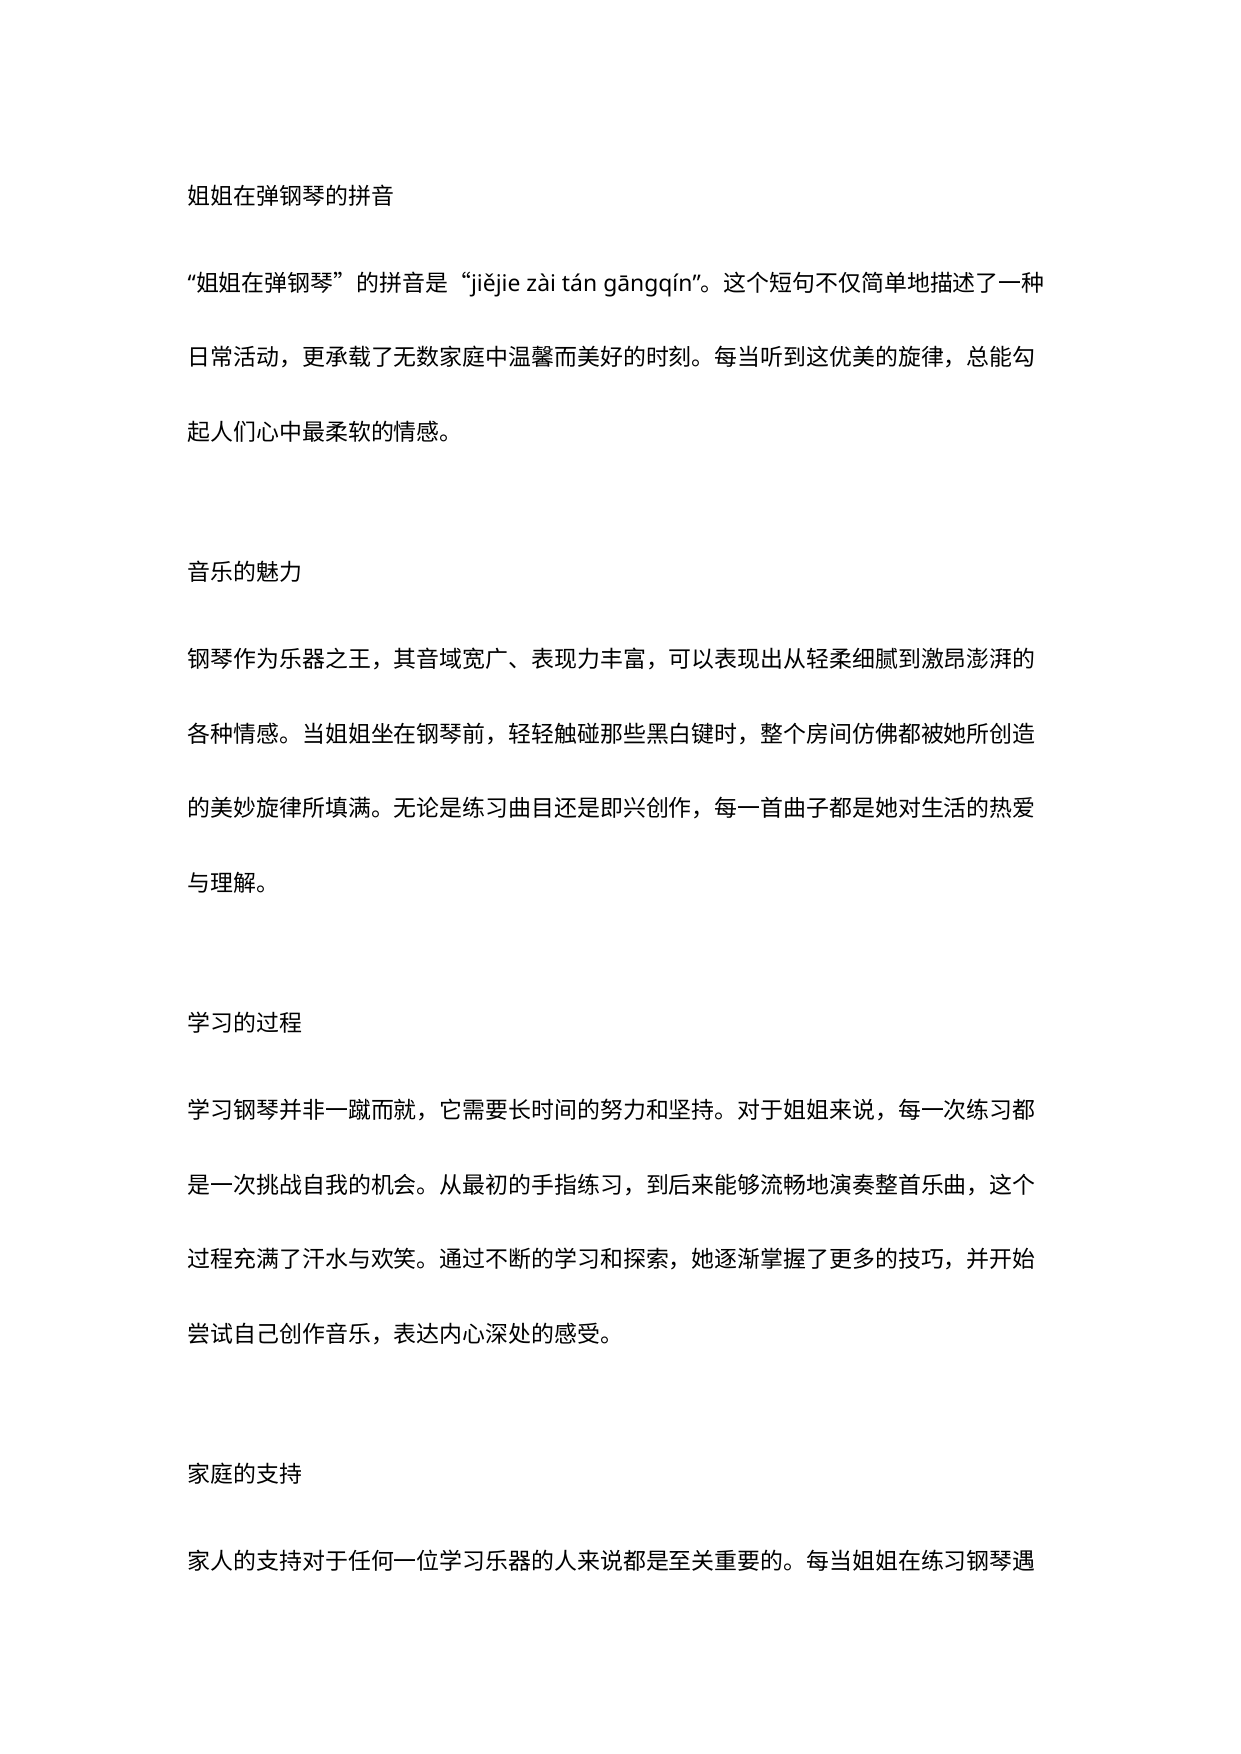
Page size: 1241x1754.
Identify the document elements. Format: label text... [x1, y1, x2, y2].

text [187, 1527, 1053, 1592]
text 钢琴作为乐器之王，其音域宽广、表现力丰富，可以表现出从轻柔细腻到激昂澎湃的各种情感。当姐姐坐在钢琴前，轻轻触碰那些黑白键时，整个房间仿佛都被她所创造的美妙旋律所填满。无论是练习曲目还是即兴创作，每一首曲子都是她对生活的热爱与理解。 [187, 625, 1053, 914]
text “姐姐在弹钢琴”的拼音是“jiějie zài tán gāngqín”。这个短句不仅简单地描述了一种日常活动，更承载了无数家庭中温馨而美好的时刻。每当听到这优美的旋律，总能勾起人们心中最柔软的情感。 [187, 248, 1053, 463]
text 学习钢琴并非一蹴而就，它需要长时间的努力和坚持。对于姐姐来说，每一次练习都是一次挑战自我的机会。从最初的手指练习，到后来能够流畅地演奏整首乐曲，这个过程充满了汗水与欢笑。通过不断的学习和探索，她逐渐掌握了更多的技巧，并开始尝试自己创作音乐，表达内心深处的感受。 [187, 1076, 1053, 1365]
text 音乐的魅力 [187, 538, 1053, 603]
text 学习的过程 [187, 989, 1053, 1054]
text 姐姐在弹钢琴的拼音 [187, 162, 1053, 227]
text 家庭的支持 [187, 1440, 1053, 1505]
